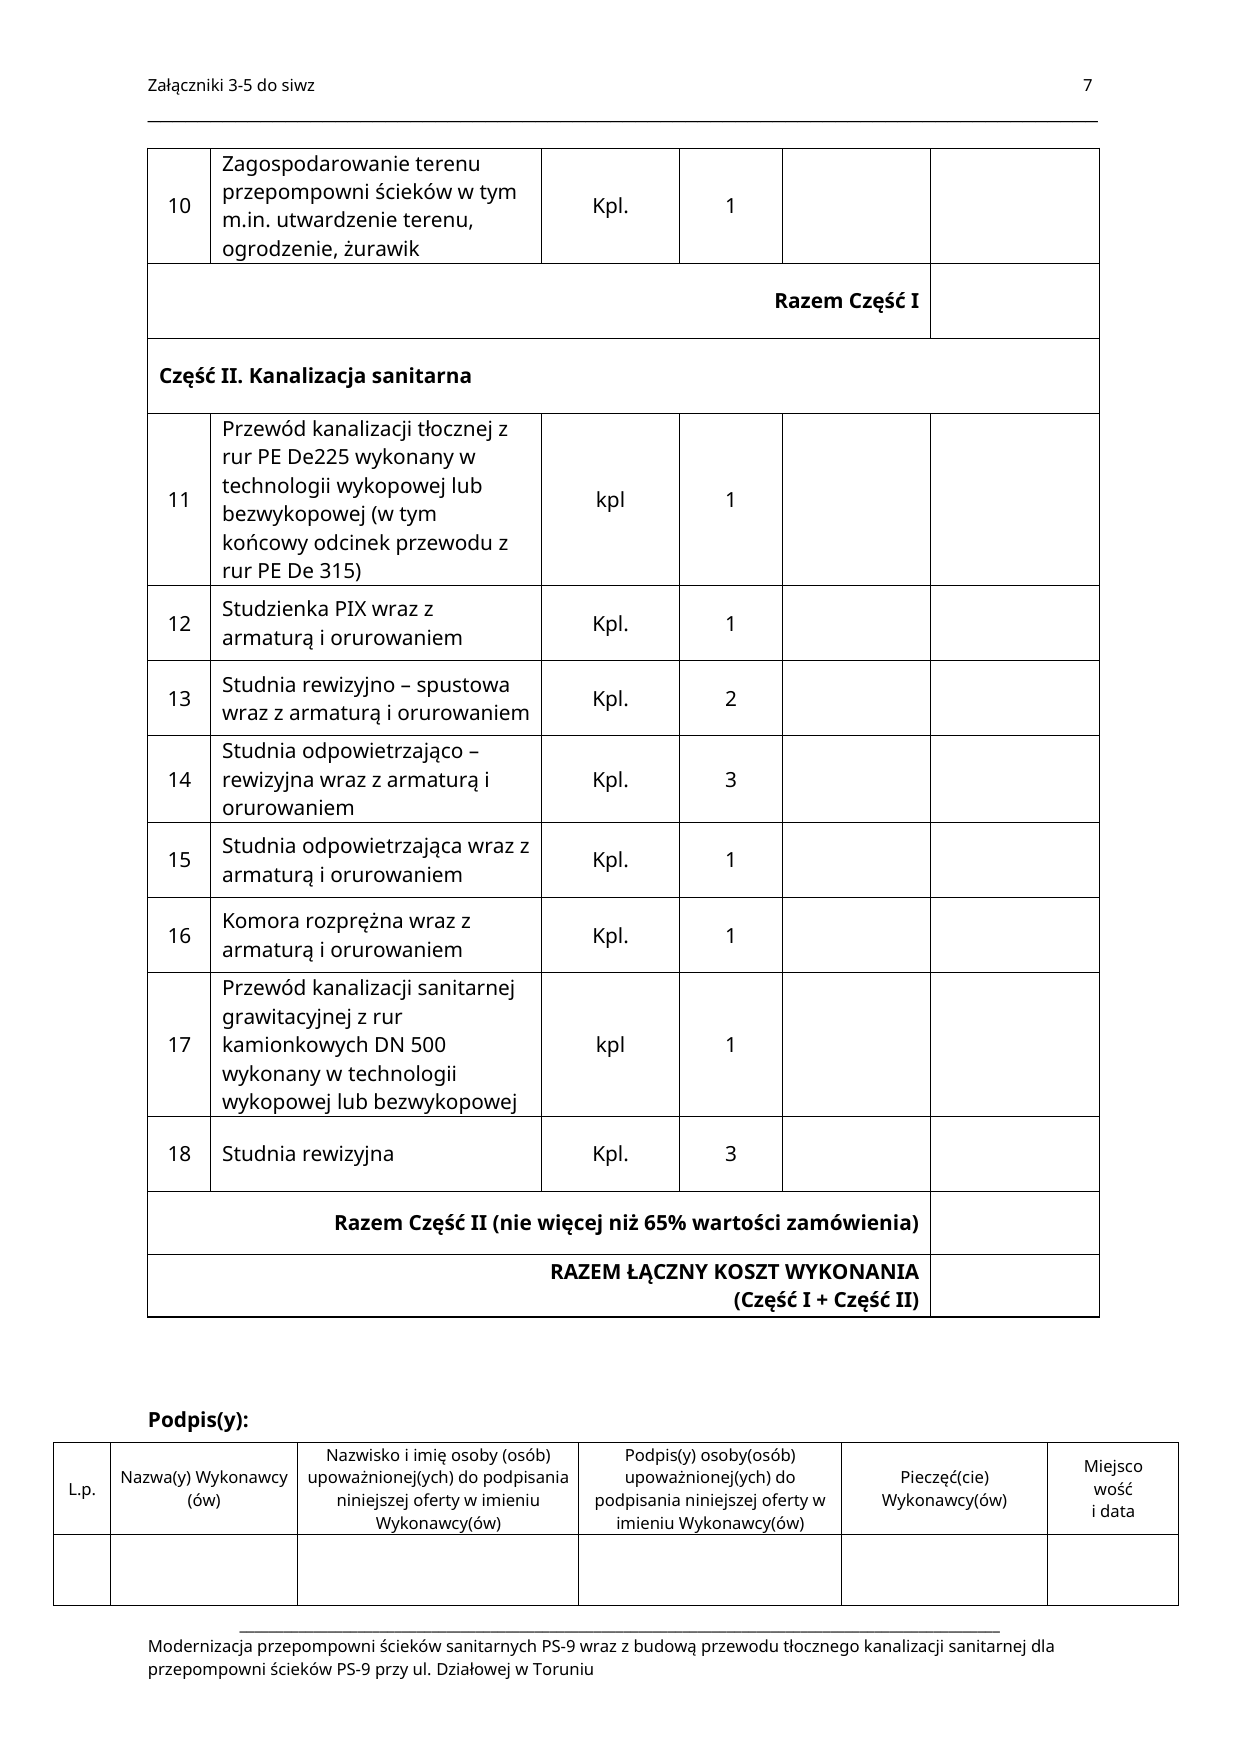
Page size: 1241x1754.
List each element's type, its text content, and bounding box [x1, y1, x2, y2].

table_cell 3 [680, 1117, 782, 1191]
table_cell [298, 1535, 578, 1605]
table_cell [783, 898, 930, 972]
table_cell [783, 1117, 930, 1191]
table_cell [1048, 1535, 1178, 1605]
table_cell [111, 1535, 297, 1605]
table_cell [931, 414, 1099, 585]
table_cell [783, 586, 930, 660]
table_cell 14 [148, 736, 210, 822]
table_cell kpl [542, 973, 679, 1116]
table_cell 1 [680, 414, 782, 585]
table_cell 10 [148, 149, 210, 262]
table_cell Kpl. [542, 898, 679, 972]
table_cell 3 [680, 736, 782, 822]
table_cell 1 [680, 149, 782, 262]
table_cell Przewód kanalizacji tłocznej z rur PE De225 wykonany w technologii wykopowej lub bezwykopowej (w tym końcowy odcinek przewodu z rur PE De 315) [211, 414, 541, 585]
table_cell Studnia rewizyjna [211, 1117, 541, 1191]
table_cell [931, 661, 1099, 735]
table_header Pieczęć(cie) Wykonawcy(ów) [842, 1443, 1047, 1534]
table_cell [842, 1535, 1047, 1605]
table_cell Kpl. [542, 1117, 679, 1191]
table_cell [783, 823, 930, 897]
table_cell RAZEM ŁĄCZNY KOSZT WYKONANIA (Część I + Część II) [148, 1255, 930, 1316]
table_cell Studnia odpowietrzająca wraz z armaturą i orurowaniem [211, 823, 541, 897]
table_cell 17 [148, 973, 210, 1116]
table_cell 1 [680, 898, 782, 972]
table_header L.p. [54, 1443, 110, 1534]
table_cell [931, 736, 1099, 822]
table_cell 1 [680, 973, 782, 1116]
table_cell Komora rozprężna wraz z armaturą i orurowaniem [211, 898, 541, 972]
table_cell 13 [148, 661, 210, 735]
table_cell Przewód kanalizacji sanitarnej grawitacyjnej z rur kamionkowych DN 500 wykonany w technologii wykopowej lub bezwykopowej [211, 973, 541, 1116]
table_cell [931, 898, 1099, 972]
table_cell 16 [148, 898, 210, 972]
table_cell 2 [680, 661, 782, 735]
table_cell 1 [680, 823, 782, 897]
table_cell [931, 1255, 1099, 1316]
table_cell [931, 973, 1099, 1116]
table_cell [579, 1535, 841, 1605]
table_cell Kpl. [542, 736, 679, 822]
table_cell 1 [680, 586, 782, 660]
table_cell [931, 264, 1099, 338]
table_cell [783, 661, 930, 735]
table_cell [931, 586, 1099, 660]
table_cell kpl [542, 414, 679, 585]
table_header Miejsco wość i data [1048, 1443, 1178, 1534]
table_cell Razem Część II (nie więcej niż 65% wartości zamówienia) [148, 1192, 930, 1254]
table_cell [931, 1117, 1099, 1191]
table_cell [783, 414, 930, 585]
table_cell [931, 1192, 1099, 1254]
table_cell [931, 149, 1099, 262]
table_cell Studzienka PIX wraz z armaturą i orurowaniem [211, 586, 541, 660]
table_cell Zagospodarowanie terenu przepompowni ścieków w tym m.in. utwardzenie terenu, ogrodzenie, żurawik [211, 149, 541, 262]
table_header Nazwa(y) Wykonawcy (ów) [111, 1443, 297, 1534]
table_cell Część II. Kanalizacja sanitarna [148, 339, 1099, 413]
table_cell [783, 973, 930, 1116]
table_cell Studnia rewizyjno – spustowa wraz z armaturą i orurowaniem [211, 661, 541, 735]
table_cell 18 [148, 1117, 210, 1191]
table_cell [783, 736, 930, 822]
table_cell [783, 149, 930, 262]
table_cell Studnia odpowietrzająco – rewizyjna wraz z armaturą i orurowaniem [211, 736, 541, 822]
table_cell Razem Część I [148, 264, 930, 338]
table_cell 11 [148, 414, 210, 585]
table_header Podpis(y) osoby(osób) upoważnionej(ych) do podpisania niniejszej oferty w imieniu Wykonawcy(ów) [579, 1443, 841, 1534]
table_header Nazwisko i imię osoby (osób) upoważnionej(ych) do podpisania niniejszej oferty w imieniu Wykonawcy(ów) [298, 1443, 578, 1534]
table_cell Kpl. [542, 823, 679, 897]
list Podpis(y): [148, 1405, 1093, 1434]
table_cell 12 [148, 586, 210, 660]
table_cell Kpl. [542, 586, 679, 660]
table_cell 15 [148, 823, 210, 897]
table_cell [931, 823, 1099, 897]
table_cell Kpl. [542, 661, 679, 735]
table_cell Kpl. [542, 149, 679, 262]
table_cell [54, 1535, 110, 1605]
